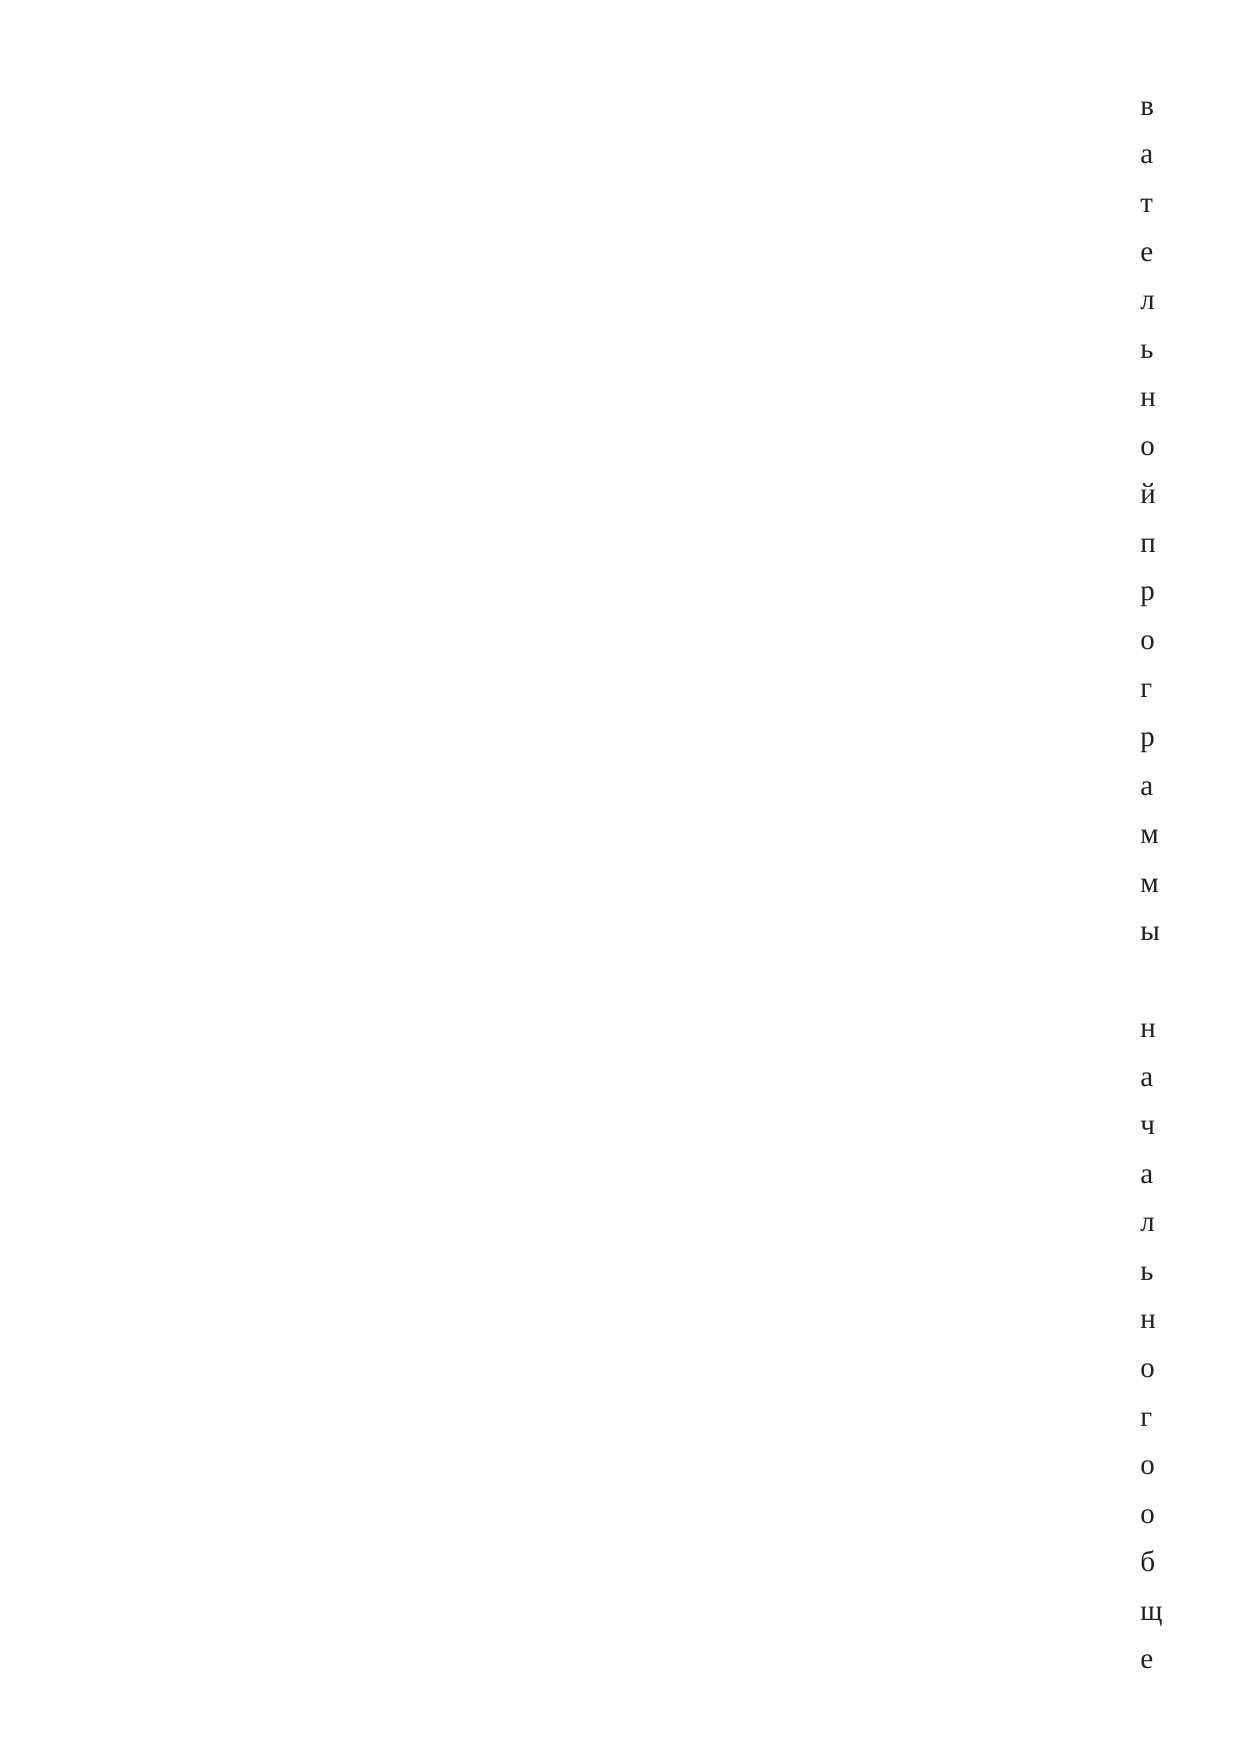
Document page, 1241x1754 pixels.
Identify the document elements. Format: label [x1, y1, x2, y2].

text [1140, 88, 1158, 1619]
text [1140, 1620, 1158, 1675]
